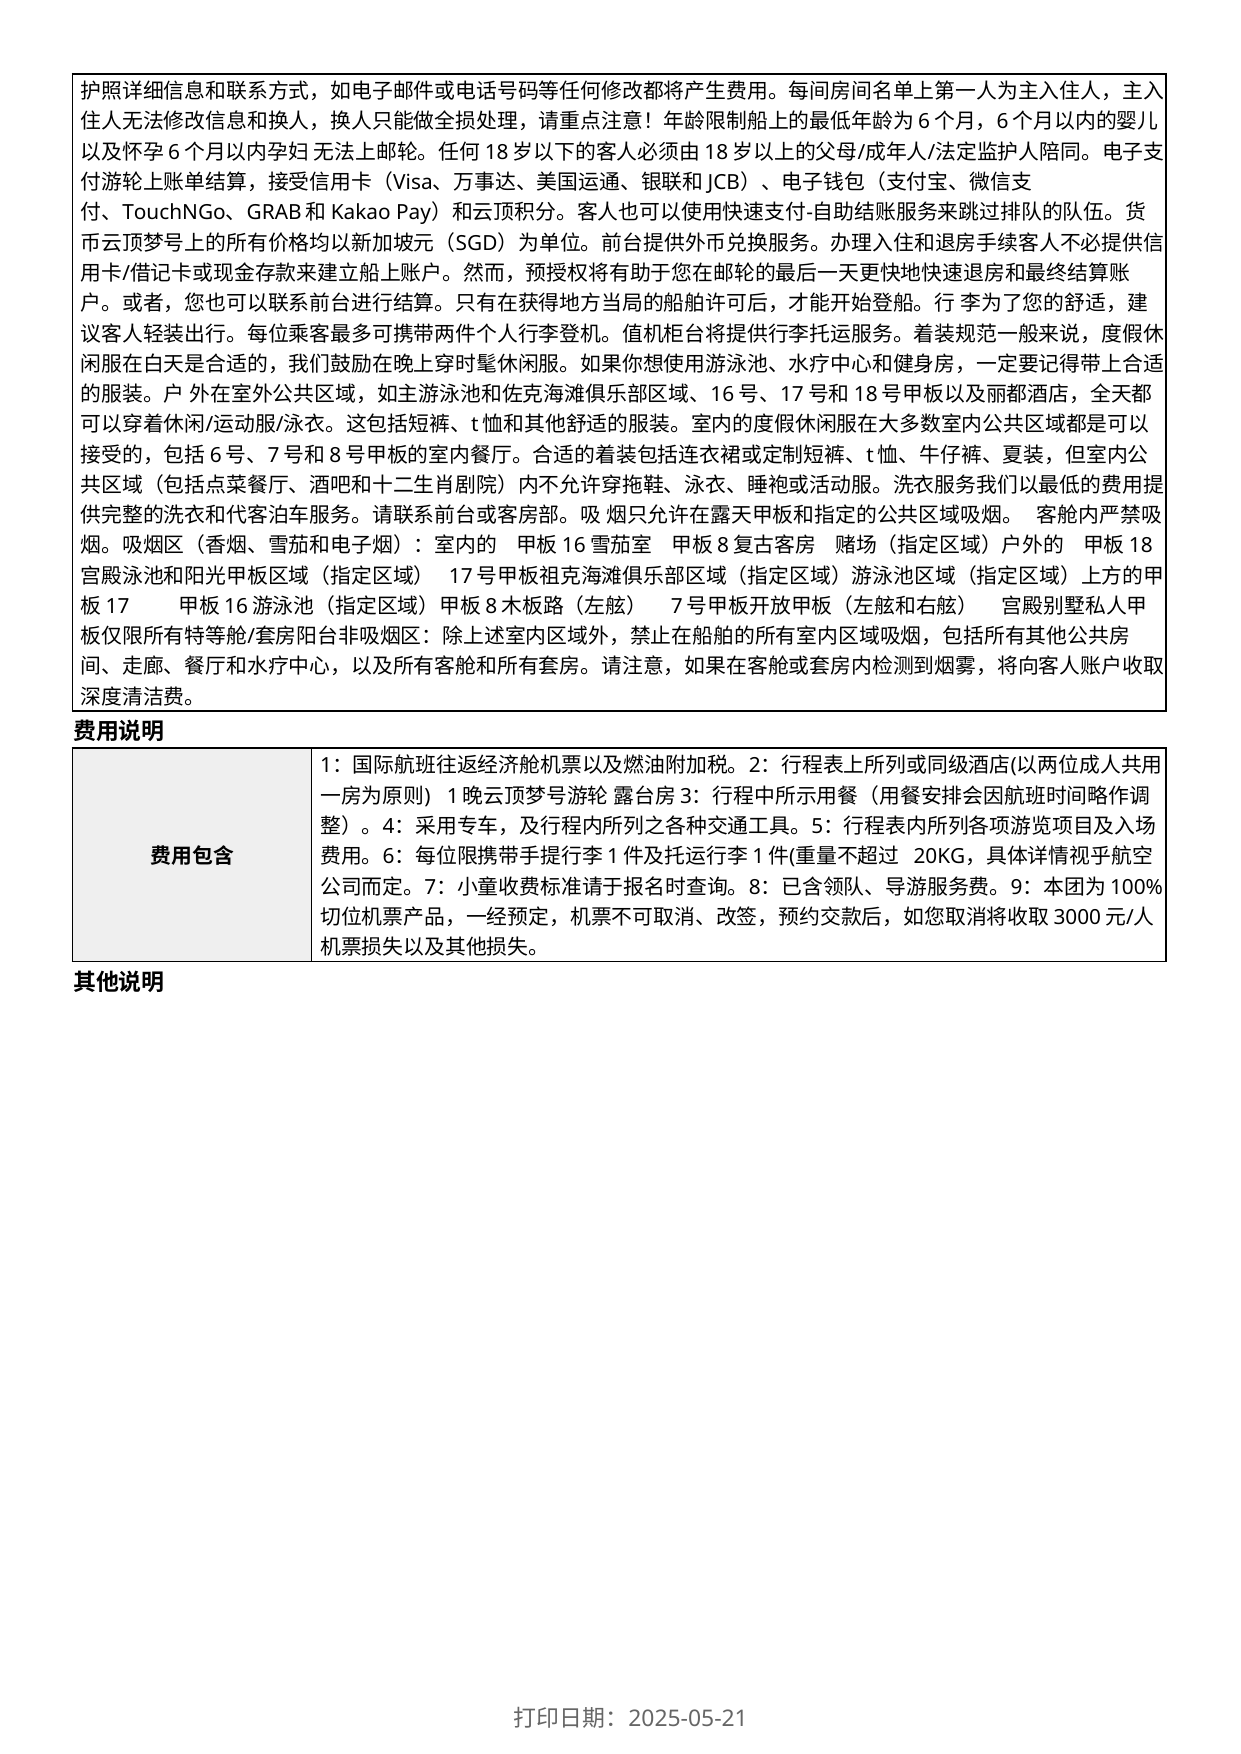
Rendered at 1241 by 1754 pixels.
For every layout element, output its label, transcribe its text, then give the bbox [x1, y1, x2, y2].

table_header 费用包含 [73, 749, 311, 961]
table_cell 日期 [73, 75, 1165, 710]
text 费用说明 [73, 713, 1167, 746]
table_header 1：国际航班往返经济舱机票以及燃油附加税。 [312, 749, 1165, 961]
text 其他说明 [73, 963, 1167, 997]
